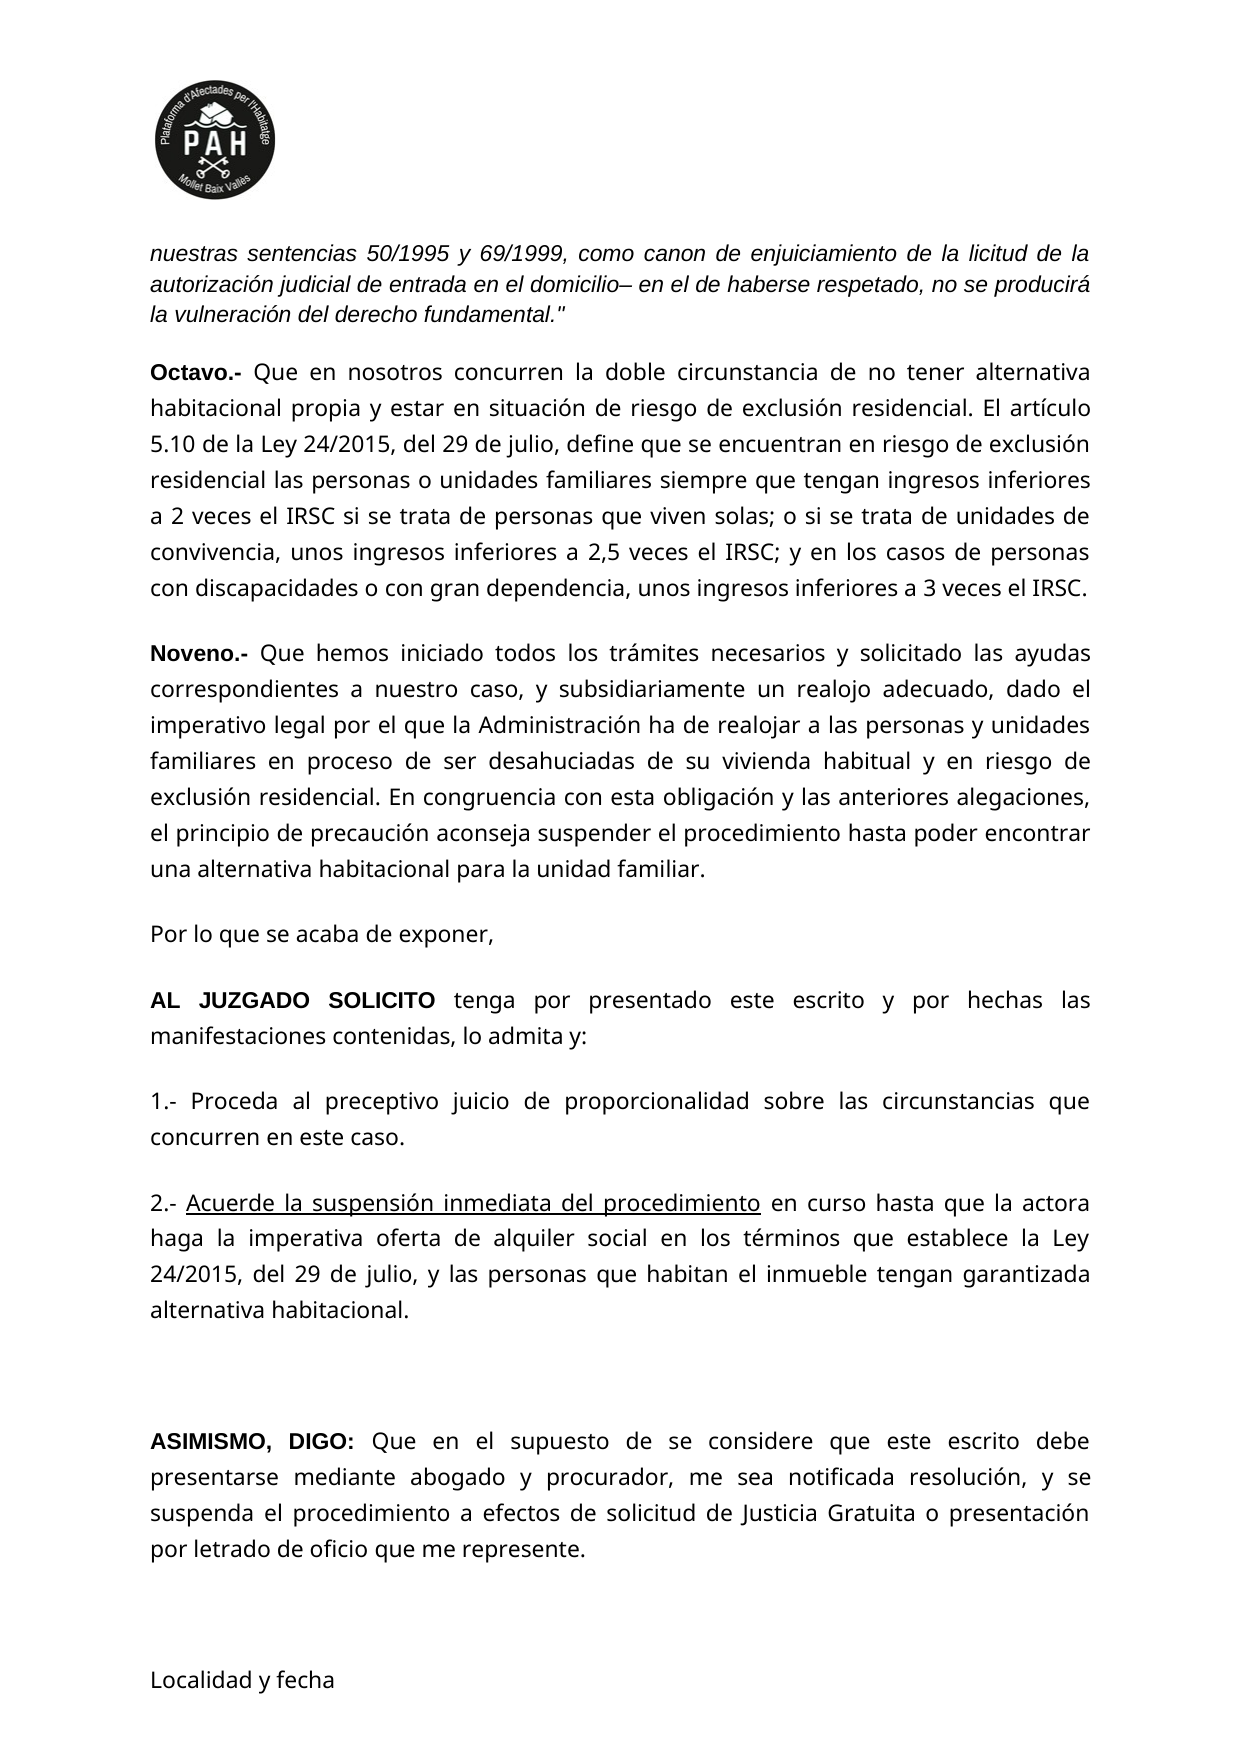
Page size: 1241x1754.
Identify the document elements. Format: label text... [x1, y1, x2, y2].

text ASIMISMO, DIGO: Que en el supuesto de se considere que este escrito debe presentarse mediante abogado y procurador, me sea notificada resolución, y se suspenda el procedimiento a efectos de solicitud de Justicia Gratuita o presentación por letrado de oficio que me represente. [150, 1425, 1091, 1564]
text Por lo que se acaba de exponer, [150, 918, 1103, 949]
text Localidad y fecha [150, 1664, 1103, 1696]
text nuestras sentencias 50/1995 y 69/1999, como canon de enjuiciamiento de la licitud de la autorización judicial de entrada en el domicilio‒ en el de haberse respetado, no se producirá la vulneración del derecho fundamental." [150, 240, 1091, 327]
text AL JUZGADO SOLICITO tenga por presentado este escrito y por hechas las manifestaciones contenidas, lo admita y: [150, 984, 1091, 1051]
text Octavo.- Que en nosotros concurren la doble circunstancia de no tener alternativa habitacional propia y estar en situación de riesgo de exclusión residencial. El artículo 5.10 de la Ley 24/2015, del 29 de julio, define que se encuentran en riesgo de exclusión residencial las personas o unidades familiares siempre que tengan ingresos inferiores a 2 veces el IRSC si se trata de personas que viven solas; o si se trata de unidades de convivencia, unos ingresos inferiores a 2,5 veces el IRSC; y en los casos de personas con discapacidades o con gran dependencia, unos ingresos inferiores a 3 veces el IRSC. [150, 356, 1091, 603]
text 1.- Proceda al preceptivo juicio de proporcionalidad sobre las circunstancias que concurren en este caso. [150, 1085, 1091, 1152]
text 2.- Acuerde la suspensión inmediata del procedimiento en curso hasta que la actora haga la imperativa oferta de alquiler social en los términos que establece la Ley 24/2015, del 29 de julio, y las personas que habitan el inmueble tengan garantizada alternativa habitacional. [150, 1186, 1091, 1326]
text Noveno.- Que hemos iniciado todos los trámites necesarios y solicitado las ayudas correspondientes a nuestro caso, y subsidiariamente un realojo adecuado, dado el imperativo legal por el que la Administración ha de realojar a las personas y unidades familiares en proceso de ser desahuciadas de su vivienda habitual y en riesgo de exclusión residencial. En congruencia con esta obligación y las anteriores alegaciones, el principio de precaución aconseja suspender el procedimiento hasta poder encontrar una alternativa habitacional para la unidad familiar. [150, 637, 1091, 884]
picture [154, 80, 276, 200]
